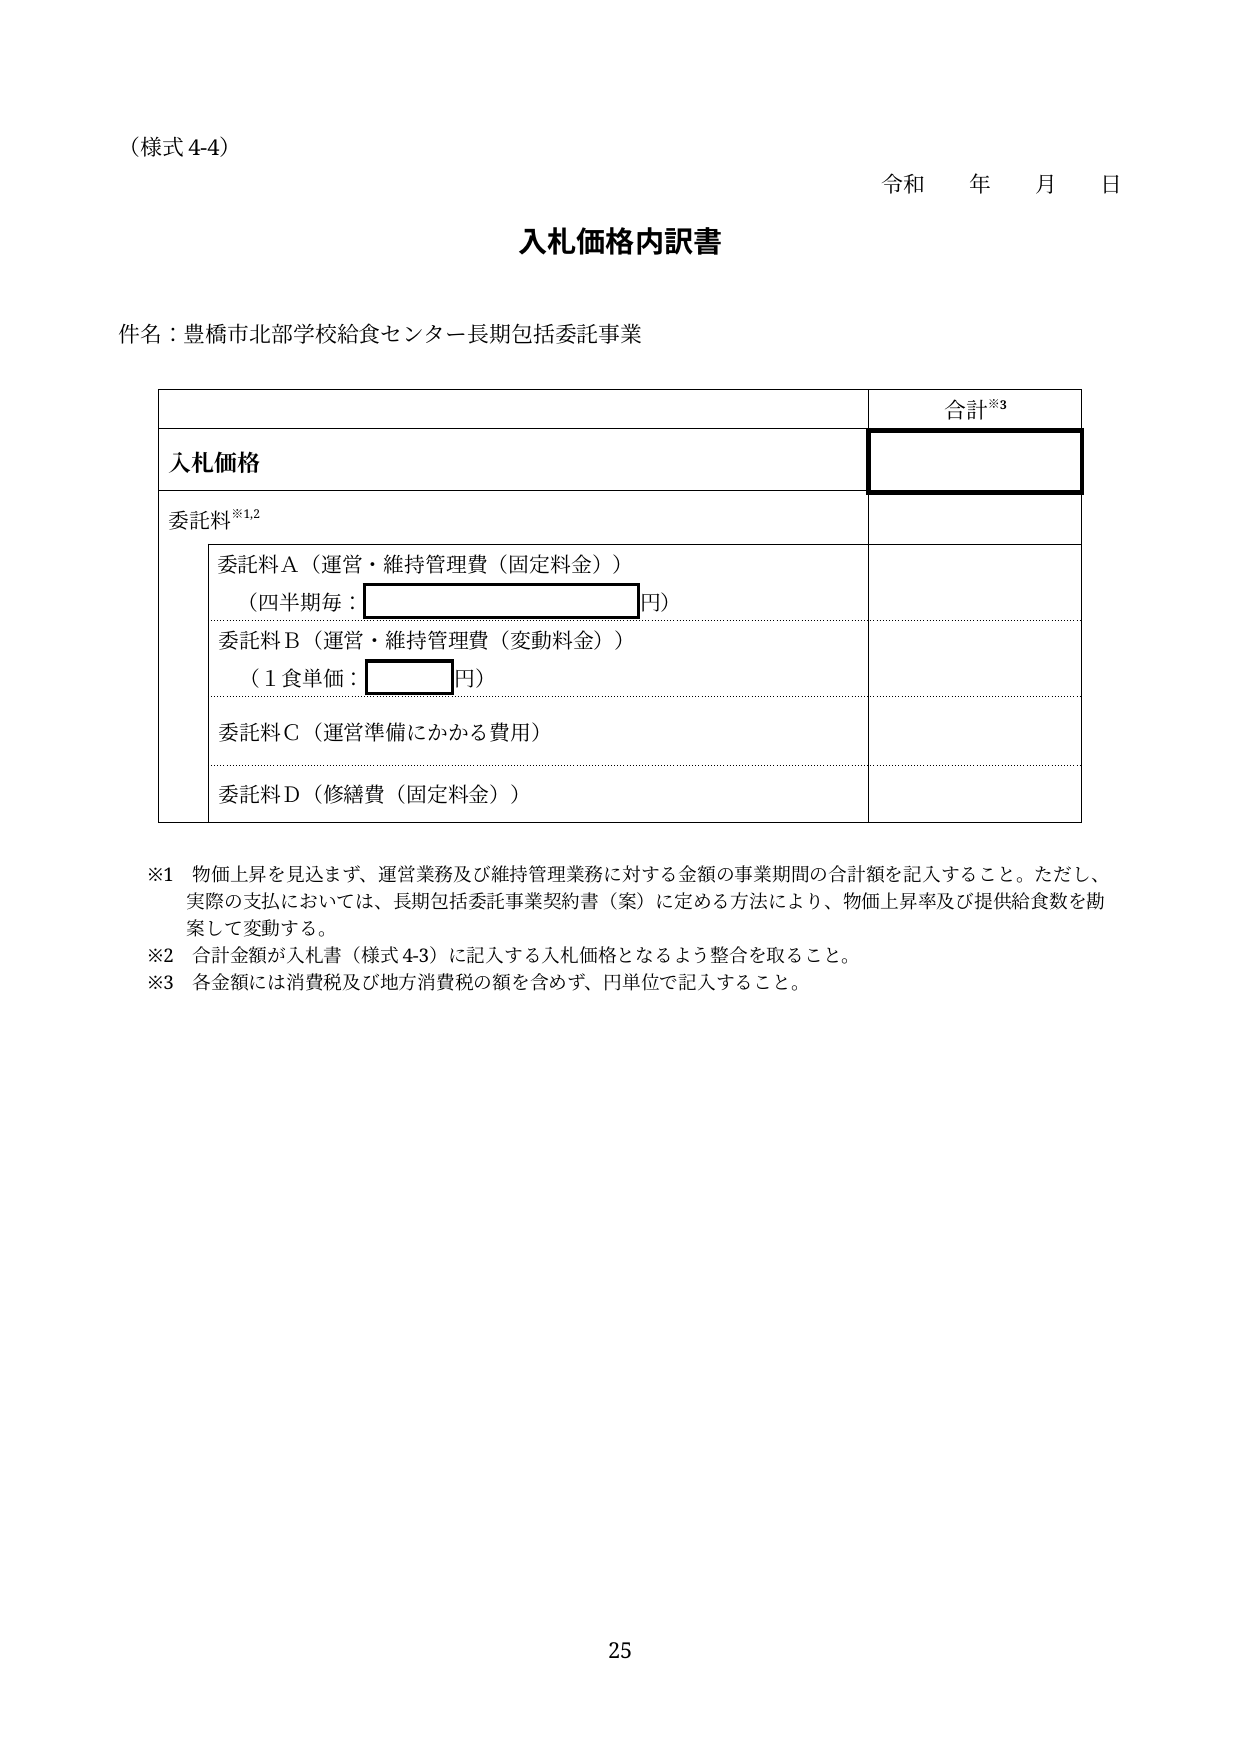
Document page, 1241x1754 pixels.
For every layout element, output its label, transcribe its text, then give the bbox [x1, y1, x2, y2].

text 令和 年 月 日 [118, 164, 1122, 202]
table_cell 委託料※1,2 [159, 491, 868, 543]
table_header 合計※3 [869, 390, 1081, 428]
table_cell 委託料Ａ（運営・維持管理費（固定料金）） （四半期毎： 円） [209, 545, 868, 620]
table_cell [869, 545, 1081, 620]
table_cell [871, 433, 1080, 490]
text 件名：豊橋市北部学校給食センター長期包括委託事業 [118, 314, 1122, 352]
table_cell [869, 765, 1081, 822]
text ※1 物価上昇を見込まず、運営業務及び維持管理業務に対する金額の事業期間の合計額を記入すること。ただし、実際の支払においては、長期包括委託事業契約書（案）に定める方法により、物価上昇率及び提供給食数を勘案して変動する。 [148, 860, 1108, 941]
table_cell [869, 696, 1081, 765]
table_cell 委託料Ｃ（運営準備にかかる費用） [209, 696, 868, 765]
table_cell [869, 620, 1081, 696]
table_cell 委託料Ｂ（運営・維持管理費（変動料金）） （１食単価： 円） [209, 620, 868, 696]
text 入札価格内訳書 [118, 202, 1122, 277]
table_cell [869, 495, 1081, 543]
table_header [159, 390, 868, 428]
table_cell [159, 544, 208, 822]
text ※2 合計金額が入札書（様式4-3）に記入する入札価格となるよう整合を取ること。 [148, 941, 1108, 968]
text （様式4-4） [118, 127, 1122, 164]
table_cell 入札価格 [159, 429, 866, 490]
table_cell 委託料Ｄ（修繕費（固定料金）） [209, 765, 868, 822]
text ※3 各金額には消費税及び地方消費税の額を含めず、円単位で記入すること。 [148, 968, 1108, 995]
